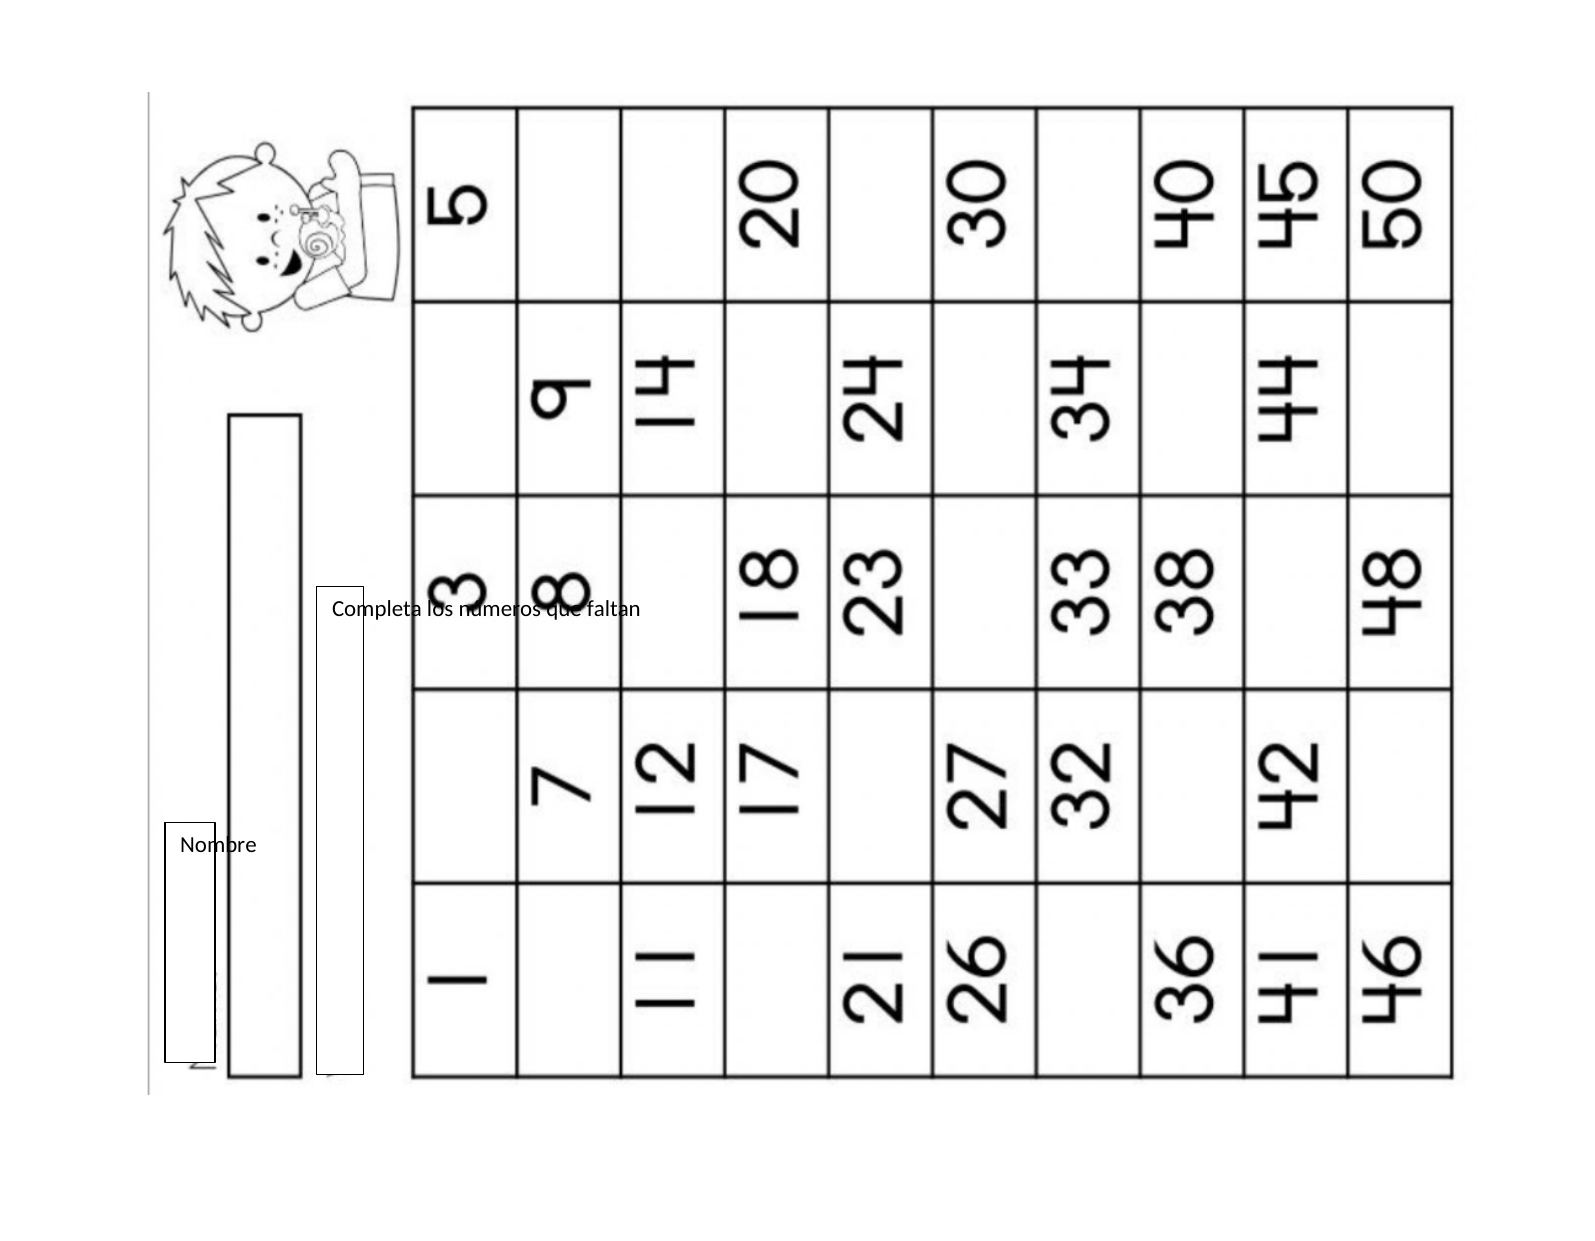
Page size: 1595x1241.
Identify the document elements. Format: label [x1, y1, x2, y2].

picture [149, 92, 1477, 1095]
